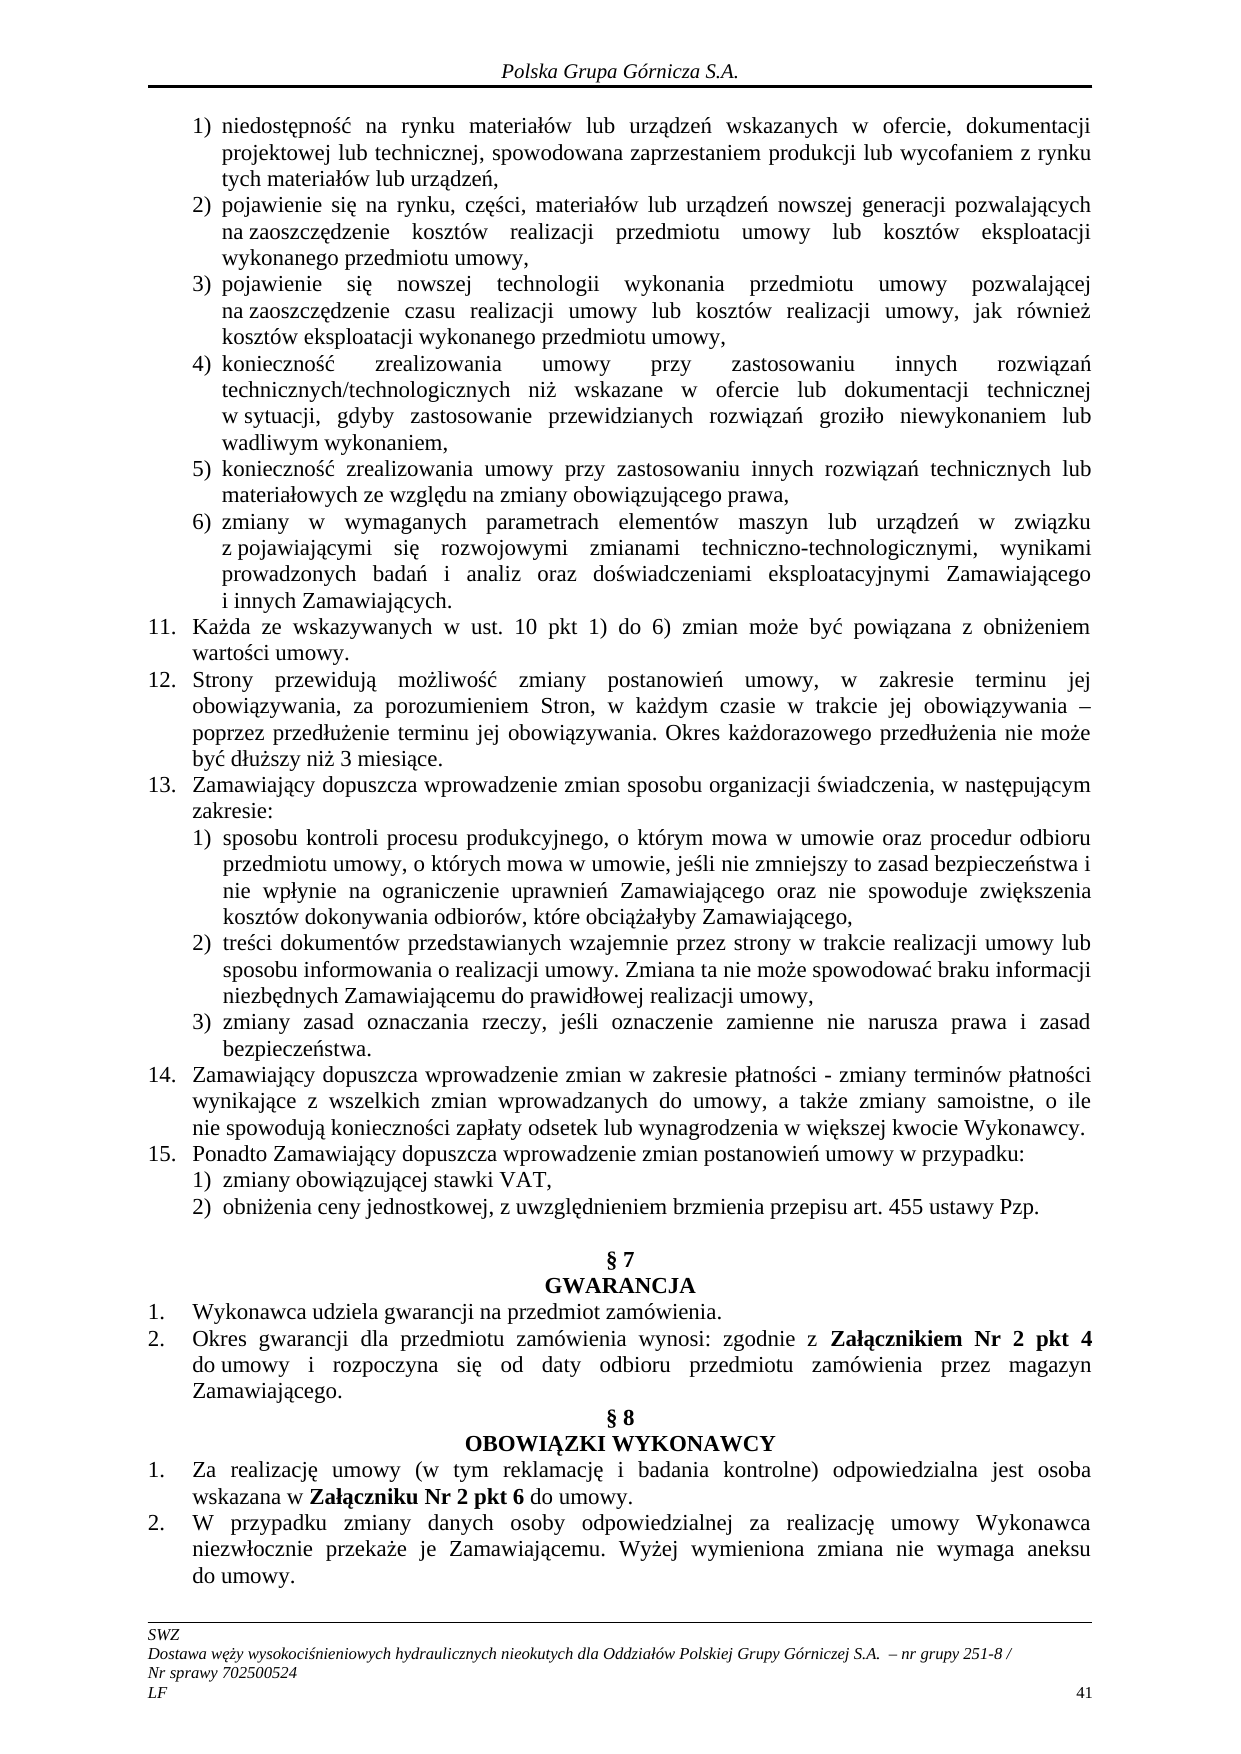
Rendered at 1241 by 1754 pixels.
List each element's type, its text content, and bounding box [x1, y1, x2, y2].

list Ponadto Zamawiający dopuszcza wprowadzenie zmian postanowień umowy w przypadku: [148, 1140, 1092, 1167]
list niedostępność na rynku materiałów lub urządzeń wskazanych w ofercie, dokumentacji projektowej lub technicznej, spowodowana zaprzestaniem produkcji lub wycofaniem z rynku tych materiałów lub urządzeń, [192, 112, 1092, 191]
list W przypadku zmiany danych osoby odpowiedzialnej za realizację umowy Wykonawca niezwłocznie przekaże je Zamawiającemu. Wyżej wymieniona zmiana nie wymaga aneksu do umowy. [148, 1509, 1092, 1588]
text GWARANCJA [148, 1272, 1092, 1298]
list zmiany zasad oznaczania rzeczy, jeśli oznaczenie zamienne nie narusza prawa i zasad bezpieczeństwa. [192, 1008, 1092, 1061]
list sposobu kontroli procesu produkcyjnego, o którym mowa w umowie oraz procedur odbioru przedmiotu umowy, o których mowa w umowie, jeśli nie zmniejszy to zasad bezpieczeństwa i nie wpłynie na ograniczenie uprawnień Zamawiającego oraz nie spowoduje zwiększenia kosztów dokonywania odbiorów, które obciążałyby Zamawiającego, [192, 824, 1092, 929]
list Za realizację umowy (w tym reklamację i badania kontrolne) odpowiedzialna jest osoba wskazana w Załączniku Nr 2 pkt 6 do umowy. [148, 1456, 1092, 1509]
text § 8 [148, 1404, 1092, 1430]
text OBOWIĄZKI WYKONAWCY [148, 1430, 1092, 1456]
list Wykonawca udziela gwarancji na przedmiot zamówienia. [148, 1298, 1092, 1325]
list Strony przewidują możliwość zmiany postanowień umowy, w zakresie terminu jej obowiązywania, za porozumieniem Stron, w każdym czasie w trakcie jej obowiązywania – poprzez przedłużenie terminu jej obowiązywania. Okres każdorazowego przedłużenia nie może być dłuższy niż 3 miesiące. [148, 666, 1092, 771]
list Każda ze wskazywanych w ust. 10 pkt 1) do 6) zmian może być powiązana z obniżeniem wartości umowy. [148, 613, 1092, 666]
list konieczność zrealizowania umowy przy zastosowaniu innych rozwiązań technicznych/technologicznych niż wskazane w ofercie lub dokumentacji technicznej w sytuacji, gdyby zastosowanie przewidzianych rozwiązań groziło niewykonaniem lub wadliwym wykonaniem, [192, 349, 1092, 455]
list obniżenia ceny jednostkowej, z uwzględnieniem brzmienia przepisu art. 455 ustawy Pzp. [192, 1193, 1092, 1219]
list Zamawiający dopuszcza wprowadzenie zmian sposobu organizacji świadczenia, w następującym zakresie: [148, 771, 1092, 824]
list konieczność zrealizowania umowy przy zastosowaniu innych rozwiązań technicznych lub materiałowych ze względu na zmiany obowiązującego prawa, [192, 455, 1092, 508]
list zmiany obowiązującej stawki VAT, [192, 1167, 1092, 1193]
list treści dokumentów przedstawianych wzajemnie przez strony w trakcie realizacji umowy lub sposobu informowania o realizacji umowy. Zmiana ta nie może spowodować braku informacji niezbędnych Zamawiającemu do prawidłowej realizacji umowy, [192, 929, 1092, 1008]
list Okres gwarancji dla przedmiotu zamówienia wynosi: zgodnie z Załącznikiem Nr 2 pkt 4 do umowy i rozpoczyna się od daty odbioru przedmiotu zamówienia przez magazyn Zamawiającego. [148, 1325, 1092, 1404]
list Zamawiający dopuszcza wprowadzenie zmian w zakresie płatności - zmiany terminów płatności wynikające z wszelkich zmian wprowadzanych do umowy, a także zmiany samoistne, o ile nie spowodują konieczności zapłaty odsetek lub wynagrodzenia w większej kwocie Wykonawcy. [148, 1061, 1092, 1140]
list zmiany w wymaganych parametrach elementów maszyn lub urządzeń w związku z pojawiającymi się rozwojowymi zmianami techniczno-technologicznymi, wynikami prowadzonych badań i analiz oraz doświadczeniami eksploatacyjnymi Zamawiającego i innych Zamawiających. [192, 508, 1092, 613]
text § 7 [148, 1246, 1092, 1272]
list pojawienie się nowszej technologii wykonania przedmiotu umowy pozwalającej na zaoszczędzenie czasu realizacji umowy lub kosztów realizacji umowy, jak również kosztów eksploatacji wykonanego przedmiotu umowy, [192, 271, 1092, 349]
list pojawienie się na rynku, części, materiałów lub urządzeń nowszej generacji pozwalających na zaoszczędzenie kosztów realizacji przedmiotu umowy lub kosztów eksploatacji wykonanego przedmiotu umowy, [192, 191, 1092, 271]
